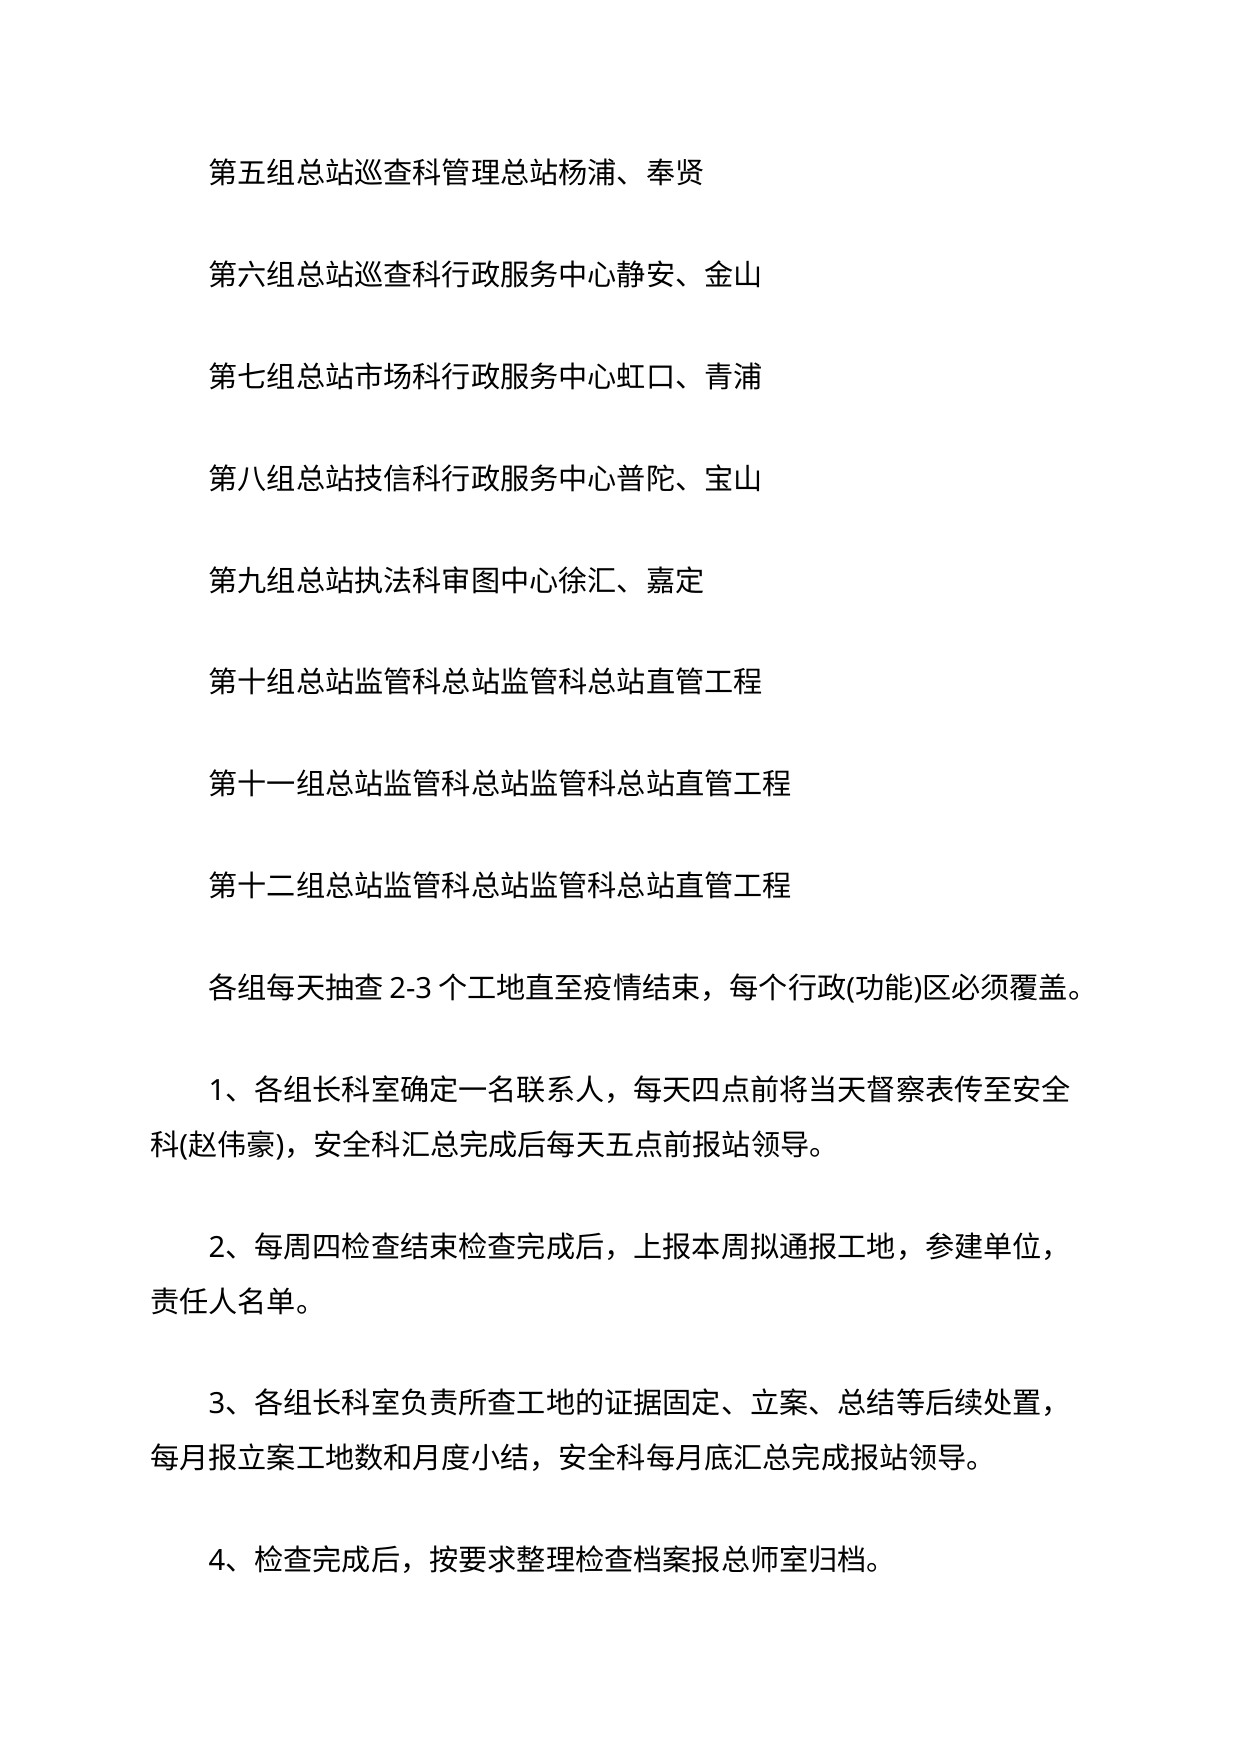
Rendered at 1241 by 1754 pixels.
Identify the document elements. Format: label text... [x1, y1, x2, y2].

text 3、各组长科室负责所查工地的证据固定、立案、总结等后续处置，每月报立案工地数和月度小结，安全科每月底汇总完成报站领导。 [150, 1380, 1090, 1477]
text 第八组总站技信科行政服务中心普陀、宝山 [150, 455, 1090, 498]
text 第七组总站市场科行政服务中心虹口、青浦 [150, 353, 1090, 396]
text 第九组总站执法科审图中心徐汇、嘉定 [150, 557, 1090, 599]
text 2、每周四检查结束检查完成后，上报本周拟通报工地，参建单位，责任人名单。 [150, 1223, 1090, 1320]
text 第五组总站巡查科管理总站杨浦、奉贤 [150, 150, 1090, 192]
text 第六组总站巡查科行政服务中心静安、金山 [150, 252, 1090, 294]
text 各组每天抽查2-3个工地直至疫情结束，每个行政(功能)区必须覆盖。 [150, 964, 1090, 1007]
text 1、各组长科室确定一名联系人，每天四点前将当天督察表传至安全科(赵伟豪)，安全科汇总完成后每天五点前报站领导。 [150, 1066, 1090, 1163]
text 第十组总站监管科总站监管科总站直管工程 [150, 659, 1090, 701]
text 第十一组总站监管科总站监管科总站直管工程 [150, 761, 1090, 803]
text 4、检查完成后，按要求整理检查档案报总师室归档。 [150, 1537, 1090, 1579]
text 第十二组总站监管科总站监管科总站直管工程 [150, 862, 1090, 905]
